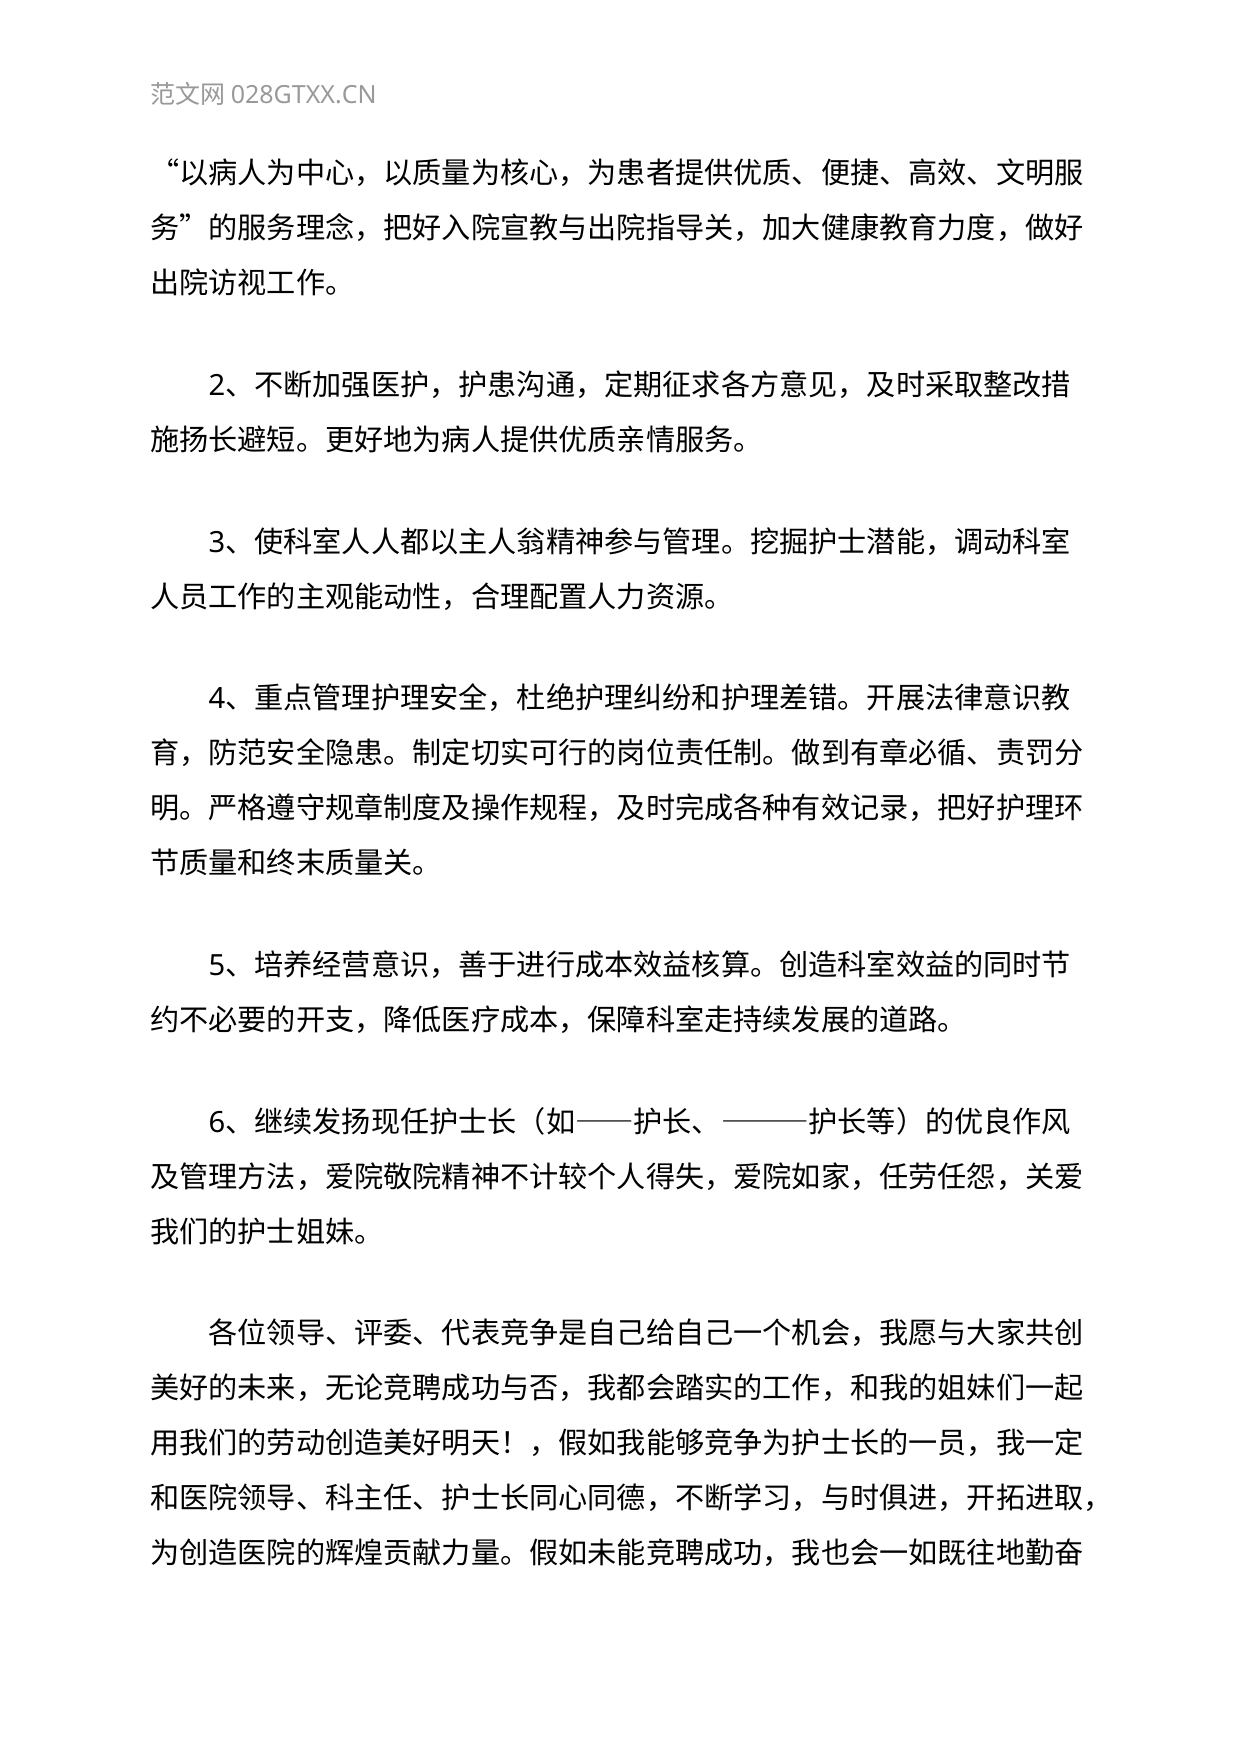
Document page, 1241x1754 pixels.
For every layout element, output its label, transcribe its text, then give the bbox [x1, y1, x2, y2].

text 3、使科室人人都以主人翁精神参与管理。挖掘护士潜能，调动科室人员工作的主观能动性，合理配置人力资源。 [150, 518, 1090, 616]
text 2、不断加强医护，护患沟通，定期征求各方意见，及时采取整改措施扬长避短。更好地为病人提供优质亲情服务。 [150, 362, 1090, 459]
text 5、培养经营意识，善于进行成本效益核算。创造科室效益的同时节约不必要的开支，降低医疗成本，保障科室走持续发展的道路。 [150, 942, 1090, 1039]
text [150, 150, 1090, 302]
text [150, 1310, 1090, 1572]
text 6、继续发扬现任护士长（如——护长、———护长等）的优良作风及管理方法，爱院敬院精神不计较个人得失，爱院如家，任劳任怨，关爱我们的护士姐妹。 [150, 1098, 1090, 1251]
text 4、重点管理护理安全，杜绝护理纠纷和护理差错。开展法律意识教育，防范安全隐患。制定切实可行的岗位责任制。做到有章必循、责罚分明。严格遵守规章制度及操作规程，及时完成各种有效记录，把好护理环节质量和终末质量关。 [150, 675, 1090, 882]
